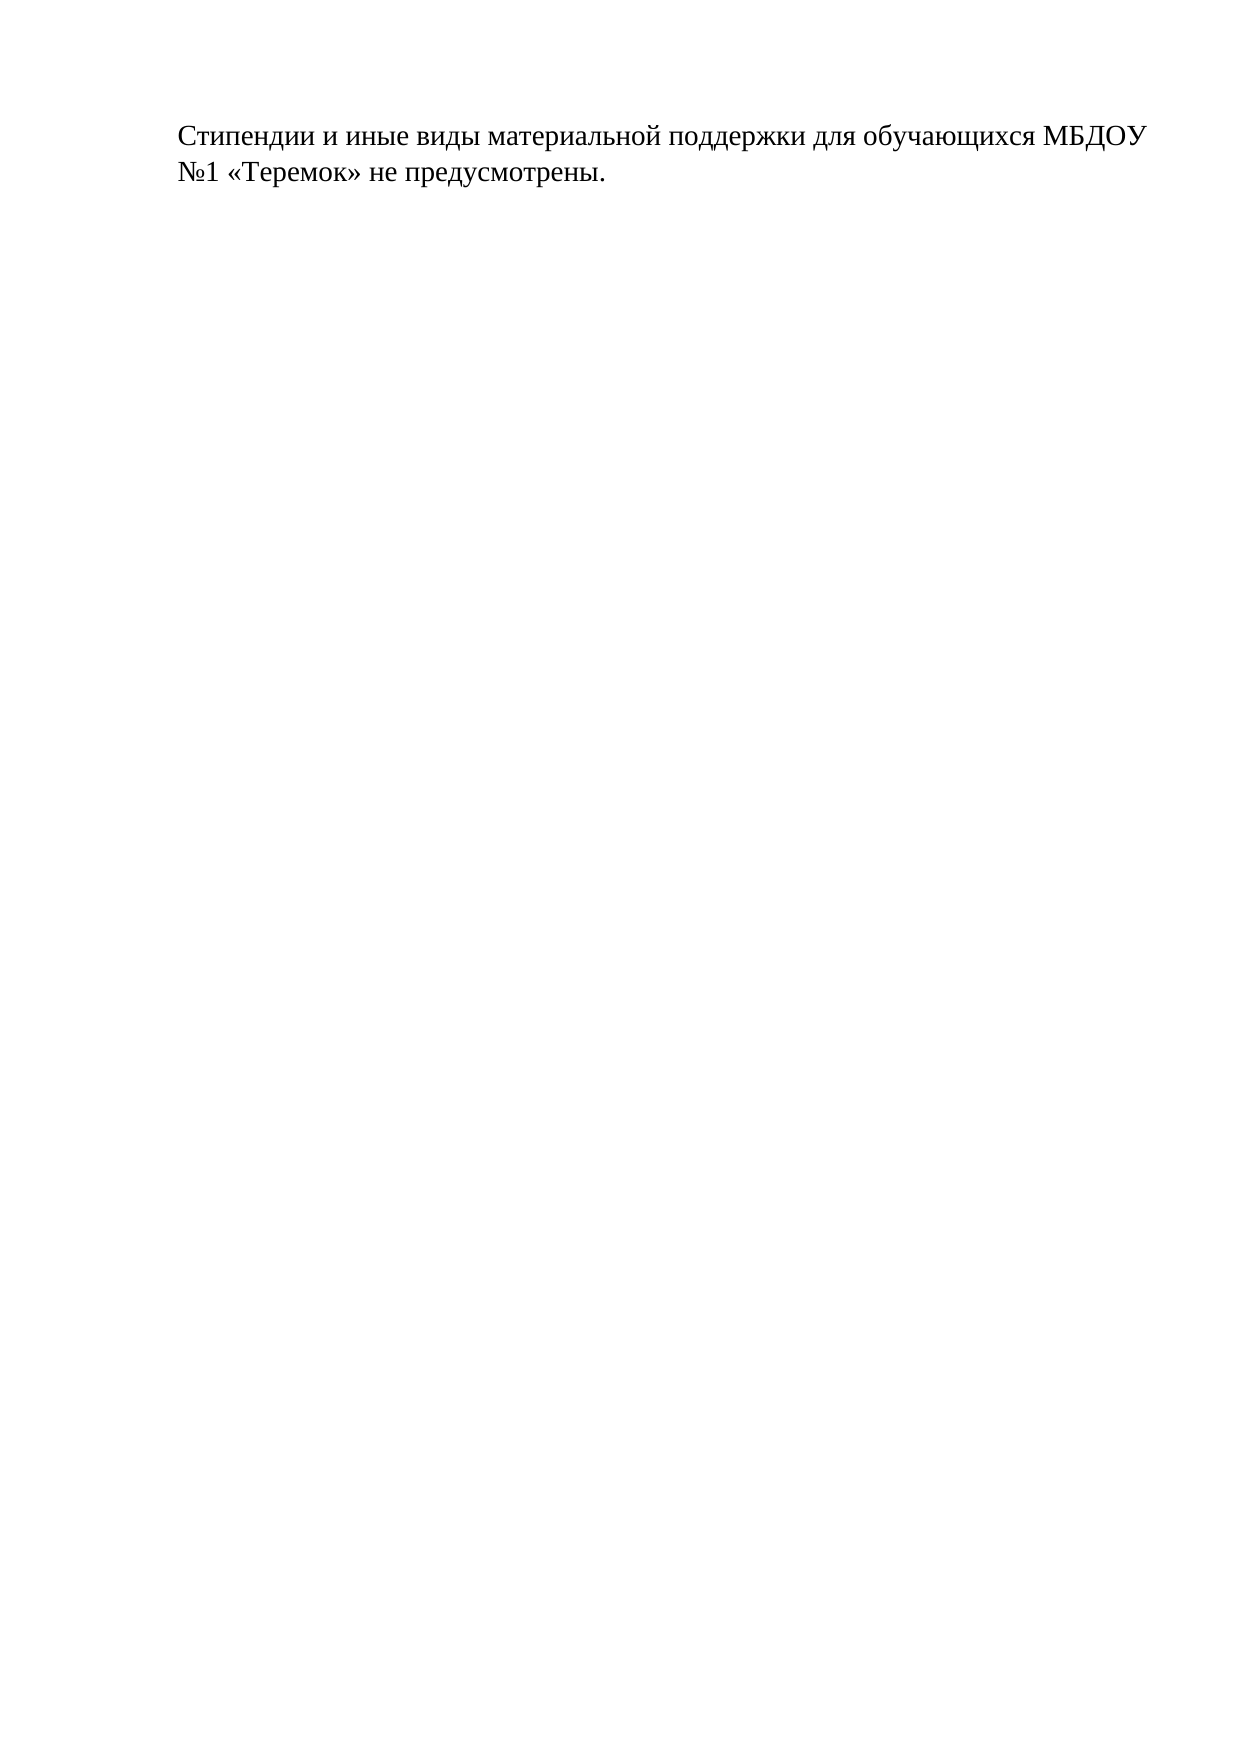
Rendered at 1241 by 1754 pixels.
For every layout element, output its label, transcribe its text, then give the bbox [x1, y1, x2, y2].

text Стипендии и иные виды материальной поддержки для обучающихся МБДОУ №1 «Теремок» не предусмотрены. [177, 118, 1152, 188]
